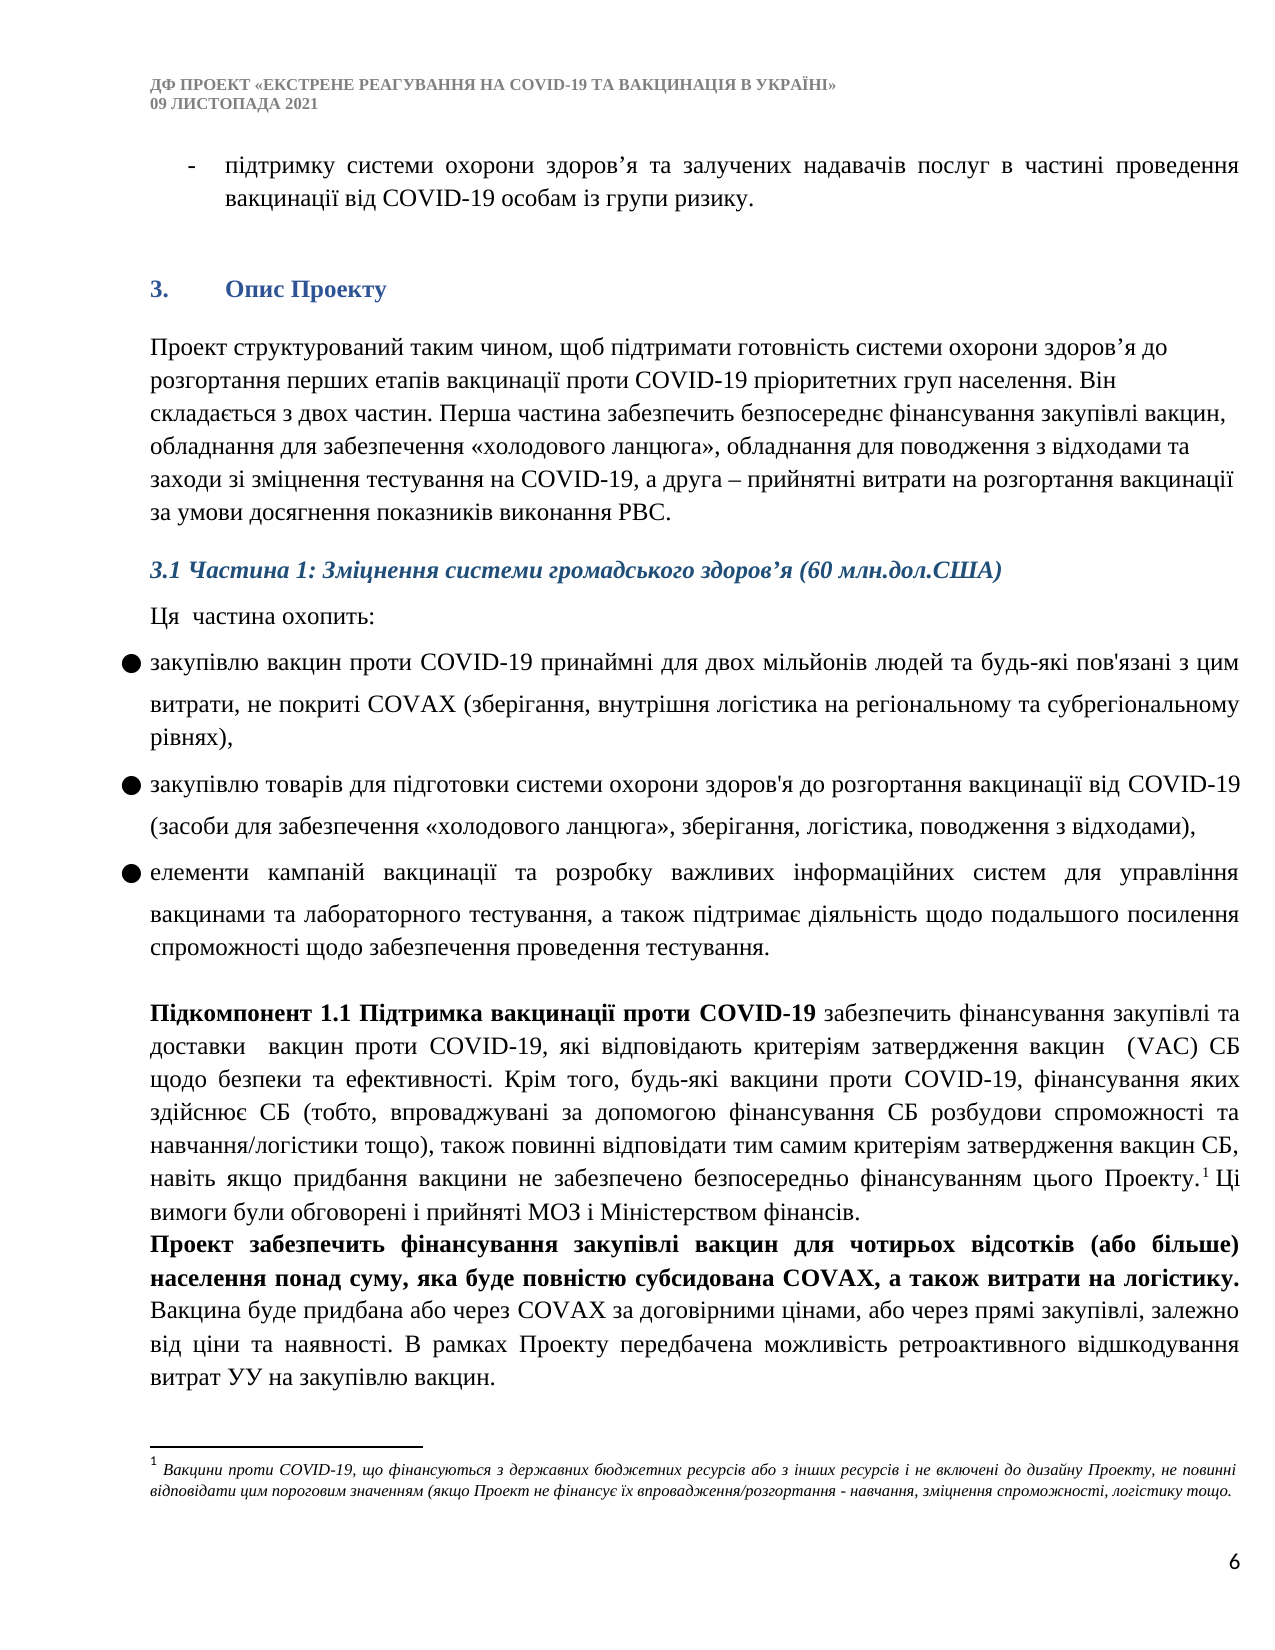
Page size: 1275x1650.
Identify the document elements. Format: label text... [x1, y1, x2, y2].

list елементи кампаній вакцинації та розробку важливих інформаційних систем для управління вакцинами та лабораторного тестування, а також підтримає діяльність щодо подальшого посилення спроможності щодо забезпечення проведення тестування. [120, 844, 1240, 961]
list підтримку системи охорони здоров’я та залучених надавачів послуг в частині проведення вакцинації від COVID-19 особам із групи ризику. [187, 150, 1240, 212]
text Ця частина охопить: [150, 601, 1240, 629]
text Проект забезпечить фінансування закупівлі вакцин для чотирьох відсотків (або більше) населення понад суму, яка буде повністю субсидована COVAX, а також витрати на логістику. Вакцина буде придбана або через COVAX за договірними цінами, або через прямі закупівлі, залежно від ціни та наявності. В рамках Проекту передбачена можливість ретроактивного відшкодування витрат УУ на закупівлю вакцин. [150, 1229, 1240, 1390]
subtitle Частина 1: Зміцнення системи громадського здоров’я (60 млн.дол.США) [150, 555, 1240, 584]
list закупівлю товарів для підготовки системи охорони здоров'я до розгортання вакцинації від COVID-19 (засоби для забезпечення «холодового ланцюга», зберігання, логістика, поводження з відходами), [120, 755, 1240, 839]
text Проект структурований таким чином, щоб підтримати готовність системи охорони здоров’я до розгортання перших етапів вакцинації проти COVID-19 пріоритетних груп населення. Він складається з двох частин. Перша частина забезпечить безпосереднє фінансування закупівлі вакцин, обладнання для забезпечення «холодового ланцюга», обладнання для поводження з відходами та заходи зі зміцнення тестування на COVID-19, а друга – прийнятні витрати на розгортання вакцинації за умови досягнення показників виконання PBC. [150, 332, 1240, 526]
subtitle Опис Проекту [150, 274, 1240, 303]
list закупівлю вакцин проти COVID-19 принаймні для двох мільйонів людей та будь-які пов'язані з цим витрати, не покриті COVAX (зберігання, внутрішня логістика на регіональному та субрегіональному рівнях), [120, 634, 1240, 751]
text Підкомпонент 1.1 Підтримка вакцинації проти COVID-19 забезпечить фінансування закупівлі та доставки вакцин проти COVID-19, які відповідають критеріям затвердження вакцин (VAC) СБ щодо безпеки та ефективності. Крім того, будь-які вакцини проти COVID-19, фінансування яких здійснює СБ (тобто, впроваджувані за допомогою фінансування СБ розбудови спроможності та навчання/логістики тощо), також повинні відповідати тим самим критеріям затвердження вакцин СБ, навіть якщо придбання вакцини не забезпечено безпосередньо фінансуванням цього Проекту. Ці вимоги були обговорені і прийняті МОЗ і Міністерством фінансів. [150, 998, 1240, 1225]
